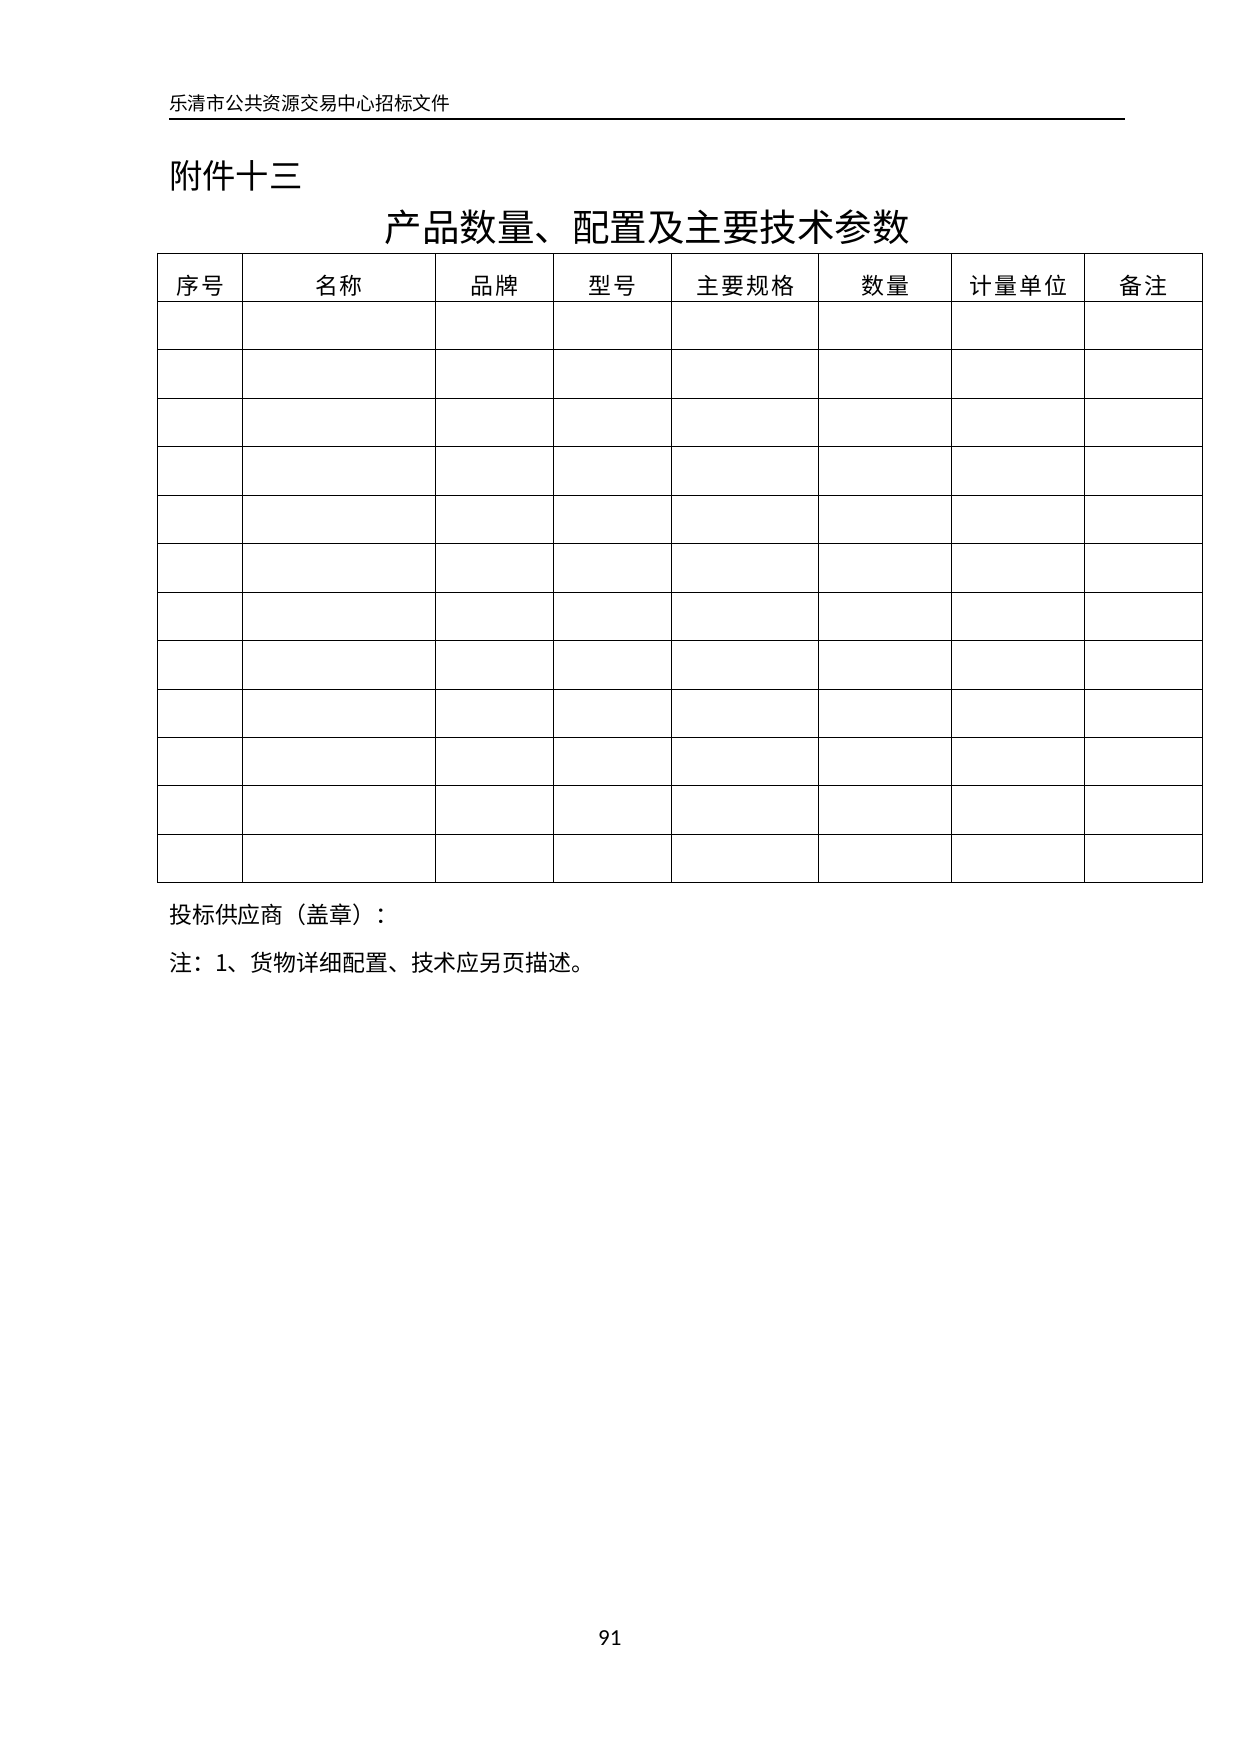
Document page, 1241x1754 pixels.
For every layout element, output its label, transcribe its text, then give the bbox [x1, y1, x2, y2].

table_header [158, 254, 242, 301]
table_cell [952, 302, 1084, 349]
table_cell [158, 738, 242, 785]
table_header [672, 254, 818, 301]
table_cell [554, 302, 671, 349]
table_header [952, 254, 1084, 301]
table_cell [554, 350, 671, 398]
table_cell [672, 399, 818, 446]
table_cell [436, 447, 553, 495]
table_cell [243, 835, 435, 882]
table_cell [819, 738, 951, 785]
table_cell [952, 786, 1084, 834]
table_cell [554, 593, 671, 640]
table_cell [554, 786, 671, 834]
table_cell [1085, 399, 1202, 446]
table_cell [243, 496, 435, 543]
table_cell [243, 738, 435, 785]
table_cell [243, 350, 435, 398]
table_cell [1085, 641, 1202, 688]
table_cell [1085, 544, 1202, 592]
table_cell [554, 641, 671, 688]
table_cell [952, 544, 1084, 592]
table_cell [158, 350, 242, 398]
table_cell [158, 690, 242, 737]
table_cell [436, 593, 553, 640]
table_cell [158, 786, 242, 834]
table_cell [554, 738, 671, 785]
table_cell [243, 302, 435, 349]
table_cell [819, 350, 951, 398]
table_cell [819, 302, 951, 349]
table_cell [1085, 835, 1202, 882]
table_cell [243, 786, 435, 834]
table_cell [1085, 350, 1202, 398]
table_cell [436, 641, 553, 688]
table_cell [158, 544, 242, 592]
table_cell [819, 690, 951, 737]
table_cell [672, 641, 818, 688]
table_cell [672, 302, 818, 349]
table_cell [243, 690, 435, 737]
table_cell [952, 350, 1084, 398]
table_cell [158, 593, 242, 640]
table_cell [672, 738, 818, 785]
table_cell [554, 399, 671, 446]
text 产品数量、配置及主要技术参数 [169, 198, 1125, 252]
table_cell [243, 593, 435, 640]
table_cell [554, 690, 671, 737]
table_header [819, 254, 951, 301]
text 注：1、货物详细配置、技术应另页描述。 [169, 931, 1125, 978]
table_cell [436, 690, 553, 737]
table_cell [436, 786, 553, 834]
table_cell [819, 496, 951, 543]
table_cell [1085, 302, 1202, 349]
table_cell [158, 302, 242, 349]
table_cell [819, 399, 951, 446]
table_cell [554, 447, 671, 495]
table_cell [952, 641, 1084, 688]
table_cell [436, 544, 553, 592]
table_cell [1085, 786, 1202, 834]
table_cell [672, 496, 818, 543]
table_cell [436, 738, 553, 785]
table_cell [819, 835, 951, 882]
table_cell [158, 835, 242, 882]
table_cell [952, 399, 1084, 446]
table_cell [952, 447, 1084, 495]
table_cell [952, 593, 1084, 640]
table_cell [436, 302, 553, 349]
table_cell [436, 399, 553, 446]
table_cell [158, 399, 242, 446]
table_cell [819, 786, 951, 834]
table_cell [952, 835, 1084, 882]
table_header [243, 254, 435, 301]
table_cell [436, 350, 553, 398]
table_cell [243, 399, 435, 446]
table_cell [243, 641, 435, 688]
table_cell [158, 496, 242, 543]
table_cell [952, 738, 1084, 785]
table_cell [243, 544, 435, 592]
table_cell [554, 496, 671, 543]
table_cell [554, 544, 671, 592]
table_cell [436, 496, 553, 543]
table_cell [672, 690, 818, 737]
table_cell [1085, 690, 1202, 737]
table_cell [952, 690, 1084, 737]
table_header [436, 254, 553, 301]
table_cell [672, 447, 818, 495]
text 投标供应商（盖章）： [169, 883, 1125, 931]
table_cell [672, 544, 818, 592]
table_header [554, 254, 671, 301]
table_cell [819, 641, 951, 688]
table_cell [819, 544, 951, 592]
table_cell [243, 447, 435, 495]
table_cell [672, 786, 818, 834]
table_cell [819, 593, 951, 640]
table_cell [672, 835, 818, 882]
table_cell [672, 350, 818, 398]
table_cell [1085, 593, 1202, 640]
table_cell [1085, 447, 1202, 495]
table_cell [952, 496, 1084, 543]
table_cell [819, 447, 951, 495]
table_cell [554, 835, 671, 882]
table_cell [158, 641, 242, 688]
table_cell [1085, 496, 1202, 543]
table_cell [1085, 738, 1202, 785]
text 附件十三 [169, 150, 1125, 198]
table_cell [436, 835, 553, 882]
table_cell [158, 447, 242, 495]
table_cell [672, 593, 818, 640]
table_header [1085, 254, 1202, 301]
